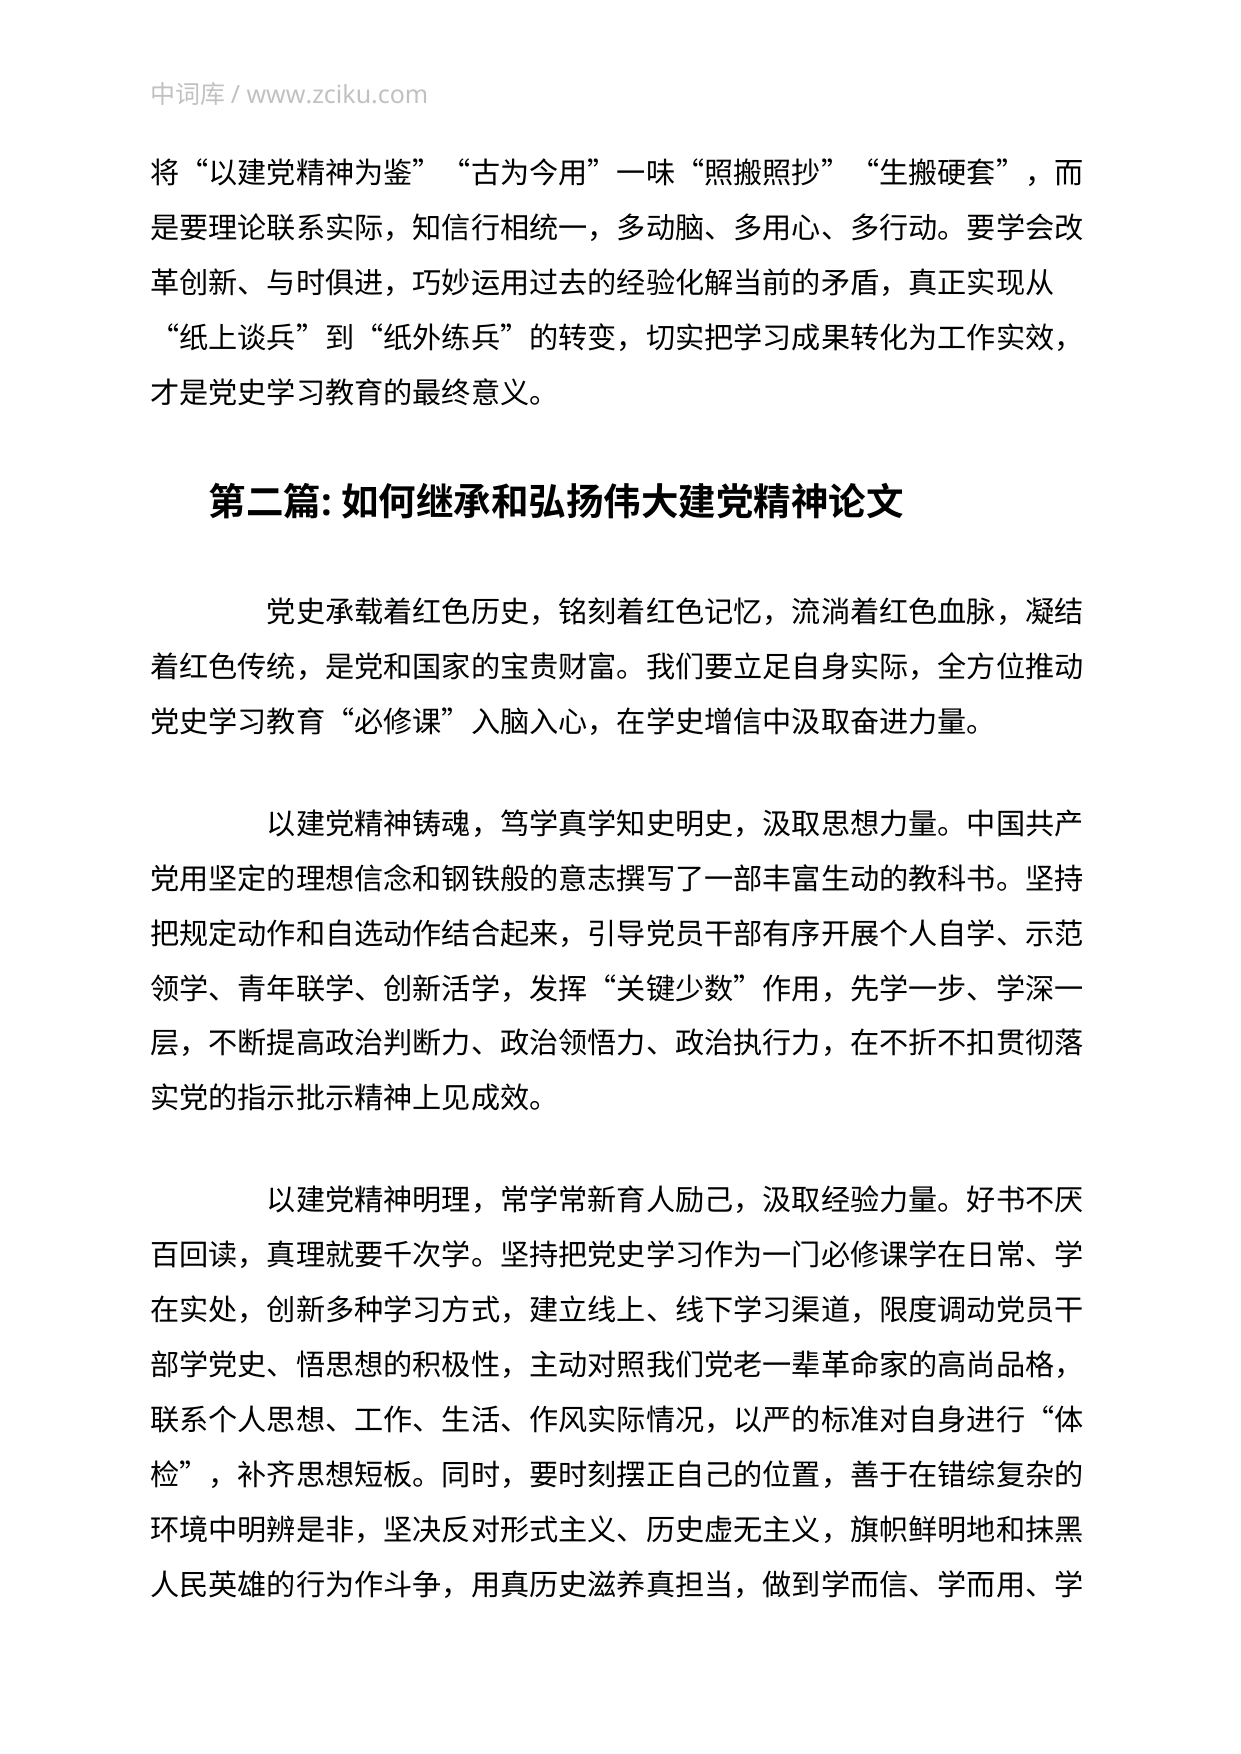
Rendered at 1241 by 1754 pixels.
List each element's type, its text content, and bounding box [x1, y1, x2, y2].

text 第二篇: 如何继承和弘扬伟大建党精神论文 [150, 471, 1090, 526]
text 以建党精神铸魂，笃学真学知史明史，汲取思想力量。中国共产党用坚定的理想信念和钢铁般的意志撰写了一部丰富生动的教科书。坚持把规定动作和自选动作结合起来，引导党员干部有序开展个人自学、示范领学、青年联学、创新活学，发挥“关键少数”作用，先学一步、学深一层，不断提高政治判断力、政治领悟力、政治执行力，在不折不扣贯彻落实党的指示批示精神上见成效。 [150, 801, 1090, 1117]
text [150, 150, 1090, 412]
text 党史承载着红色历史，铭刻着红色记忆，流淌着红色血脉，凝结着红色传统，是党和国家的宝贵财富。我们要立足自身实际，全方位推动党史学习教育“必修课”入脑入心，在学史增信中汲取奋进力量。 [150, 589, 1090, 741]
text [150, 1177, 1090, 1603]
